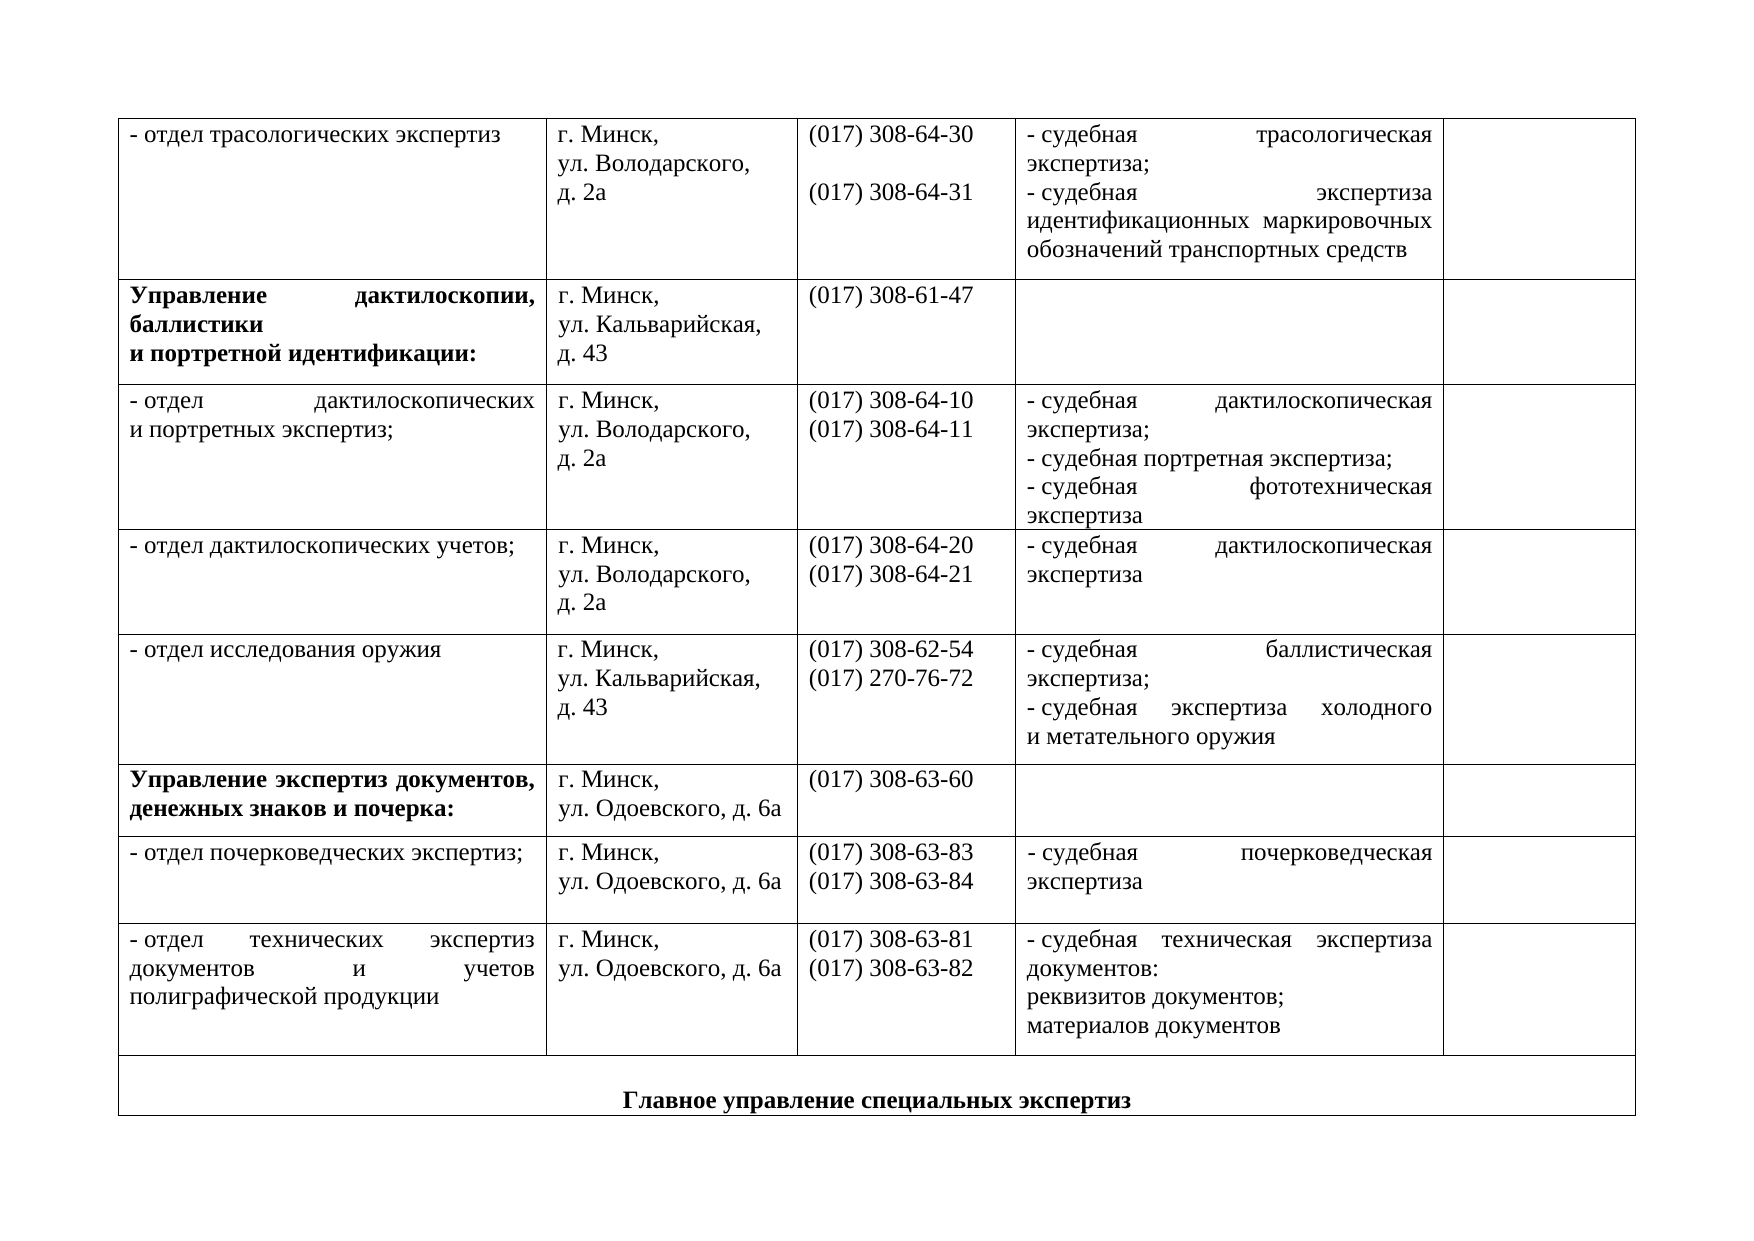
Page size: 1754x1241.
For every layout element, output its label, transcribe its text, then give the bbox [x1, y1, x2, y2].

table_cell г. Минск, ул. Кальварийская, д. 43 [547, 635, 797, 763]
table_cell Управление экспертиз документов, денежных знаков и почерка: [119, 765, 546, 836]
table_cell [1016, 280, 1443, 384]
table_cell - судебная баллистическая экспертиза; - судебная экспертиза холодного и метательного оружия [1016, 635, 1443, 763]
table_cell - отдел дактилоскопических учетов; [119, 530, 546, 633]
table_cell - отдел почерковедческих экспертиз; [119, 837, 546, 923]
table_cell - судебная техническая экспертиза документов: реквизитов документов; материалов документов [1016, 924, 1443, 1055]
table_cell г. Минск, ул. Володарского, д. 2а [547, 119, 797, 279]
table_cell - отдел исследования оружия [119, 635, 546, 763]
table_cell (017) 308-62-54 (017) 270-76-72 [798, 635, 1015, 763]
table_cell - отдел трасологических экспертиз [119, 119, 546, 279]
table_cell - отдел дактилоскопических и портретных экспертиз; [119, 385, 546, 529]
table_cell [1444, 280, 1635, 384]
table_cell - отдел технических экспертиз документов и учетов полиграфической продукции [119, 924, 546, 1055]
table_cell (017) 308-64-20 (017) 308-64-21 [798, 530, 1015, 633]
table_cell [119, 1056, 1635, 1115]
table_cell [1444, 837, 1635, 923]
table_cell г. Минск, ул. Одоевского, д. 6а [547, 765, 797, 836]
table_cell [1444, 765, 1635, 836]
table_cell Управление дактилоскопии, баллистики и портретной идентификации: [119, 280, 546, 384]
table_cell (017) 308-61-47 [798, 280, 1015, 384]
table_cell [1444, 530, 1635, 633]
table_cell - судебная трасологическая экспертиза; - судебная экспертиза идентификационных маркировочных обозначений транспортных средств [1016, 119, 1443, 279]
table_cell (017) 308-63-81 (017) 308-63-82 [798, 924, 1015, 1055]
table_cell - судебная почерковедческая экспертиза [1016, 837, 1443, 923]
table_cell (017) 308-64-10 (017) 308-64-11 [798, 385, 1015, 529]
table_cell [1444, 385, 1635, 529]
table_cell (017) 308-63-60 [798, 765, 1015, 836]
table_cell [1444, 119, 1635, 279]
table_cell - судебная дактилоскопическая экспертиза; - судебная портретная экспертиза; - судебная фототехническая экспертиза [1016, 385, 1443, 529]
table_cell г. Минск, ул. Володарского, д. 2а [547, 385, 797, 529]
table_cell [1444, 635, 1635, 763]
table_cell [1444, 924, 1635, 1055]
table_cell - судебная дактилоскопическая экспертиза [1016, 530, 1443, 633]
table_cell г. Минск, ул. Одоевского, д. 6а [547, 837, 797, 923]
table_cell (017) 308-63-83 (017) 308-63-84 [798, 837, 1015, 923]
table_cell (017) 308-64-30 (017) 308-64-31 [798, 119, 1015, 279]
table_cell г. Минск, ул. Кальварийская, д. 43 [547, 280, 797, 384]
table_cell г. Минск, ул. Володарского, д. 2а [547, 530, 797, 633]
table_cell г. Минск, ул. Одоевского, д. 6а [547, 924, 797, 1055]
table_cell [1016, 765, 1443, 836]
